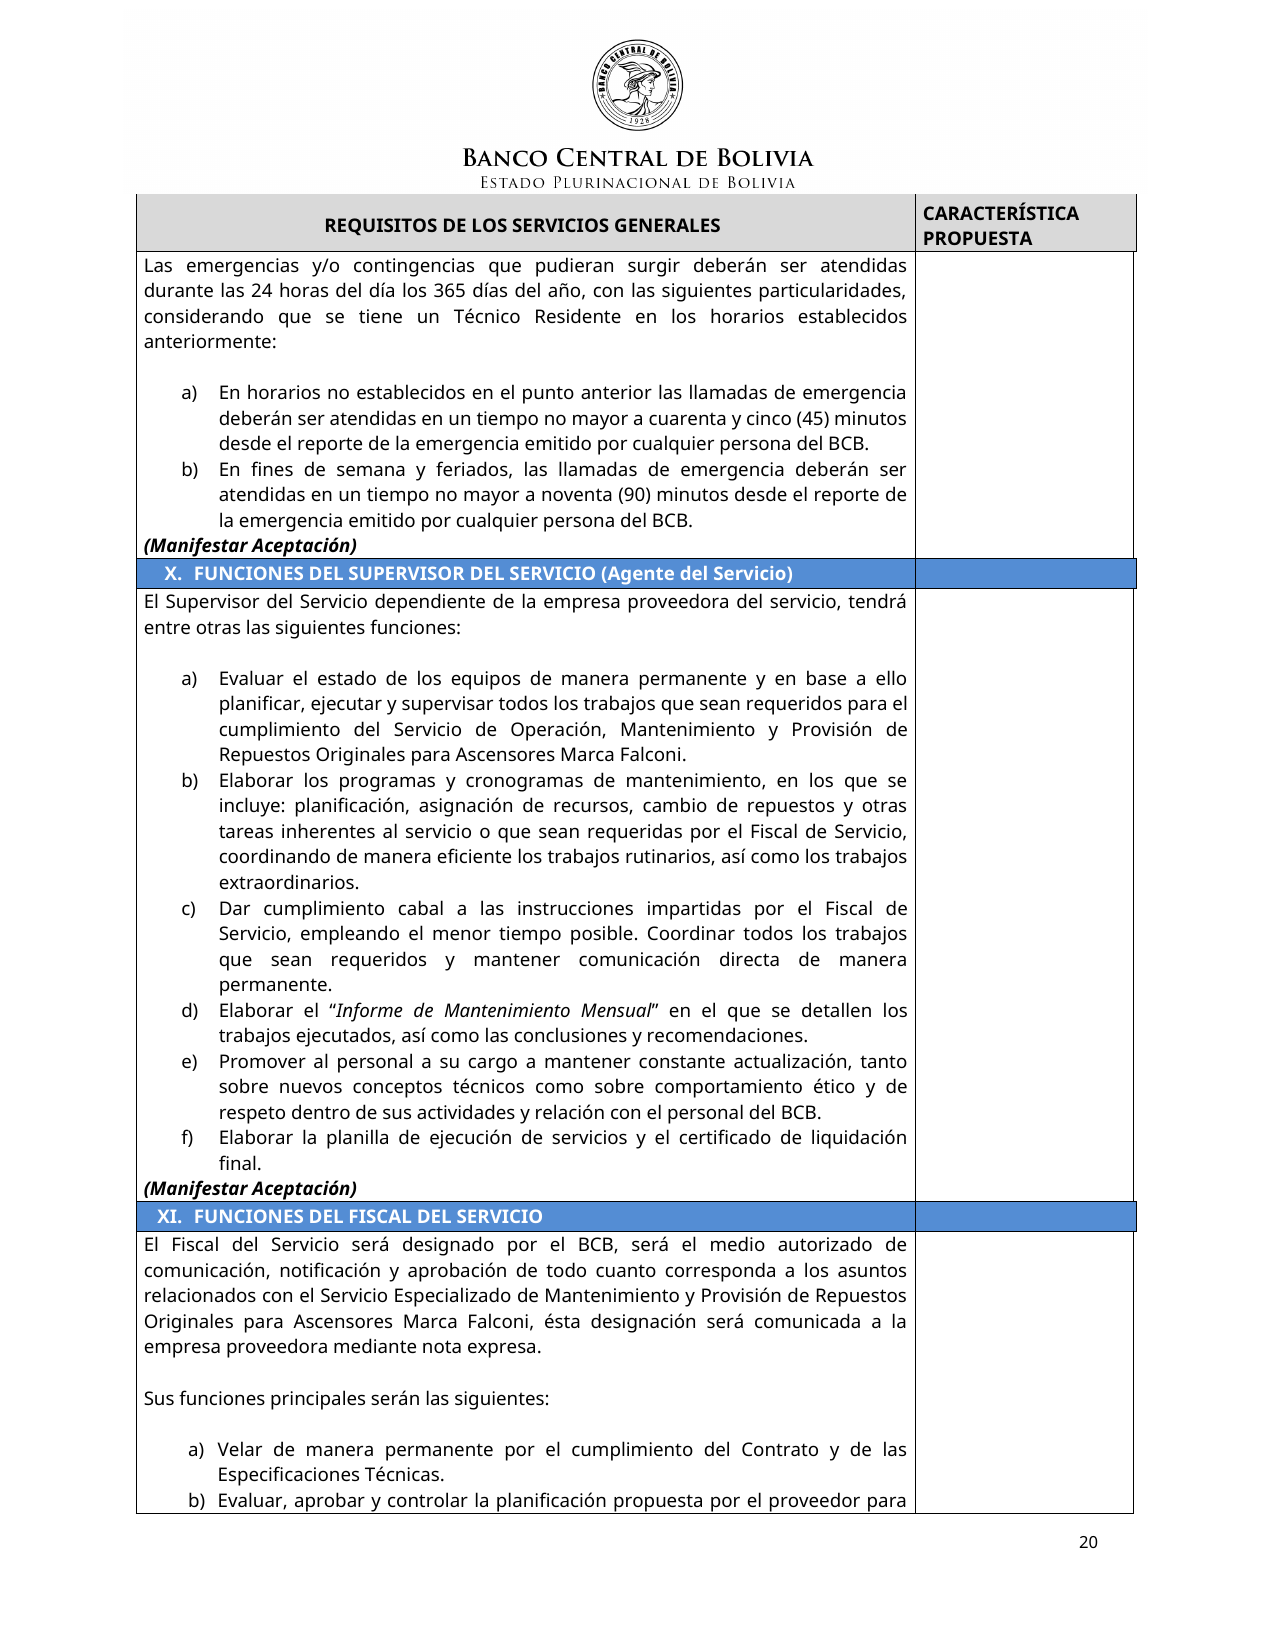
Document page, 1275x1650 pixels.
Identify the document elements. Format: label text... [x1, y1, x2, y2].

table_header CARACTERÍSTICA PROPUESTA [916, 194, 1136, 251]
picture [122, 9, 1147, 194]
table_cell [916, 589, 1133, 1201]
table_cell [916, 559, 1136, 588]
table_cell FUNCIONES DEL SUPERVISOR DEL SERVICIO (Agente del Servicio) [137, 559, 915, 588]
table_cell El Supervisor del Servicio dependiente de la empresa proveedora del servicio, tendrá entre otras las siguientes funciones: Evaluar el estado de los equipos de manera permanente y en base a ello planificar, ejecutar y supervisar todos los trabajos que sean requeridos para el cumplimiento del Servicio de Operación, Mantenimiento y Provisión de Repuestos Originales para Ascensores Marca Falconi. Elaborar los programas y cronogramas de mantenimiento, en los que se incluye: planificación, asignación de recursos, cambio de repuestos y otras tareas inherentes al servicio o que sean requeridas por el Fiscal de Servicio, coordinando de manera eficiente los trabajos rutinarios, así como los trabajos extraordinarios. Dar cumplimiento cabal a las instrucciones impartidas por el Fiscal de Servicio, empleando el menor tiempo posible. Coordinar todos los trabajos que sean requeridos y mantener comunicación directa de manera permanente. Elaborar el “Informe de Mantenimiento Mensual” en el que se detallen los trabajos ejecutados, así como las conclusiones y recomendaciones. Promover al personal a su cargo a mantener constante actualización, tanto sobre nuevos conceptos técnicos como sobre comportamiento ético y de respeto dentro de sus actividades y relación con el personal del BCB. Elaborar la planilla de ejecución de servicios y el certificado de liquidación final. (Manifestar Aceptación) [137, 589, 915, 1201]
table_cell FUNCIONES DEL FISCAL DEL SERVICIO [137, 1202, 915, 1231]
table_cell [916, 1232, 1133, 1512]
table_cell [916, 1202, 1136, 1231]
table_cell [916, 252, 1133, 558]
table_header REQUISITOS DE LOS SERVICIOS GENERALES [137, 194, 915, 251]
